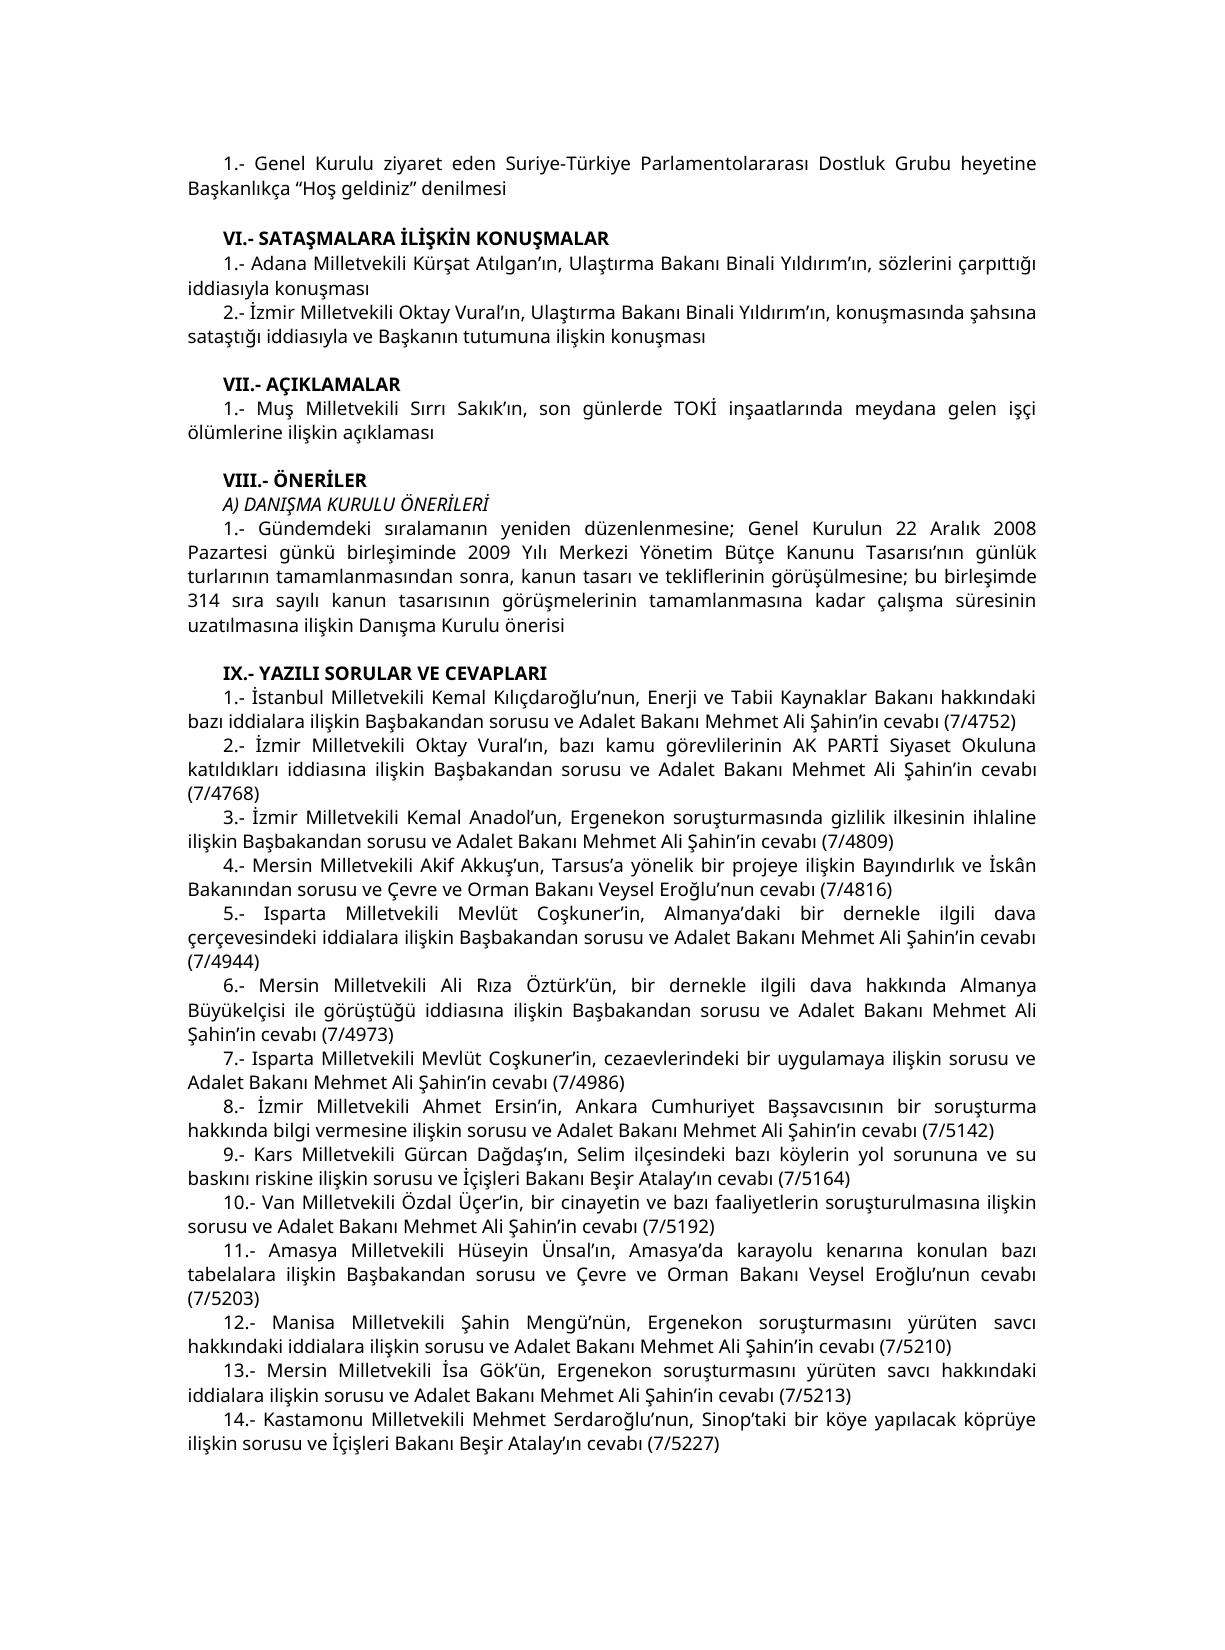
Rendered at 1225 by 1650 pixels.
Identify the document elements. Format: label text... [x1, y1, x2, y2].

text 11.- Amasya Milletvekili Hüseyin Ünsal’ın, Amasya’da karayolu kenarına konulan bazı tabelalara ilişkin Başbakandan sorusu ve Çevre ve Orman Bakanı Veysel Eroğlu’nun cevabı (7/5203) [187, 1238, 1037, 1311]
text VII.- AÇIKLAMALAR [187, 372, 1037, 396]
text 13.- Mersin Milletvekili İsa Gök’ün, Ergenekon soruşturmasını yürüten savcı hakkındaki iddialara ilişkin sorusu ve Adalet Bakanı Mehmet Ali Şahin’in cevabı (7/5213) [187, 1359, 1037, 1407]
text 4.- Mersin Milletvekili Akif Akkuş’un, Tarsus’a yönelik bir projeye ilişkin Bayındırlık ve İskân Bakanından sorusu ve Çevre ve Orman Bakanı Veysel Eroğlu’nun cevabı (7/4816) [187, 853, 1037, 902]
text 9.- Kars Milletvekili Gürcan Dağdaş’ın, Selim ilçesindeki bazı köylerin yol sorununa ve su baskını riskine ilişkin sorusu ve İçişleri Bakanı Beşir Atalay’ın cevabı (7/5164) [187, 1142, 1037, 1190]
text A) Danışma Kurulu Önerileri [187, 492, 1037, 517]
text 1.- Muş Milletvekili Sırrı Sakık’ın, son günlerde TOKİ inşaatlarında meydana gelen işçi ölümlerine ilişkin açıklaması [187, 396, 1037, 444]
text 10.- Van Milletvekili Özdal Üçer’in, bir cinayetin ve bazı faaliyetlerin soruşturulmasına ilişkin sorusu ve Adalet Bakanı Mehmet Ali Şahin’in cevabı (7/5192) [187, 1190, 1037, 1238]
text 2.- İzmir Milletvekili Oktay Vural’ın, Ulaştırma Bakanı Binali Yıldırım’ın, konuşmasında şahsına sataştığı iddiasıyla ve Başkanın tutumuna ilişkin konuşması [187, 300, 1037, 348]
text 6.- Mersin Milletvekili Ali Rıza Öztürk’ün, bir dernekle ilgili dava hakkında Almanya Büyükelçisi ile görüştüğü iddiasına ilişkin Başbakandan sorusu ve Adalet Bakanı Mehmet Ali Şahin’in cevabı (7/4973) [187, 974, 1037, 1046]
text 2.- İzmir Milletvekili Oktay Vural’ın, bazı kamu görevlilerinin AK PARTİ Siyaset Okuluna katıldıkları iddiasına ilişkin Başbakandan sorusu ve Adalet Bakanı Mehmet Ali Şahin’in cevabı (7/4768) [187, 733, 1037, 805]
text 1.- Adana Milletvekili Kürşat Atılgan’ın, Ulaştırma Bakanı Binali Yıldırım’ın, sözlerini çarpıttığı iddiasıyla konuşması [187, 250, 1037, 300]
text 1.- Gündemdeki sıralamanın yeniden düzenlenmesine; Genel Kurulun 22 Aralık 2008 Pazartesi günkü birleşiminde 2009 Yılı Merkezi Yönetim Bütçe Kanunu Tasarısı’nın günlük turlarının tamamlanmasından sonra, kanun tasarı ve tekliflerinin görüşülmesine; bu birleşimde 314 sıra sayılı kanun tasarısının görüşmelerinin tamamlanmasına kadar çalışma süresinin uzatılmasına ilişkin Danışma Kurulu önerisi [187, 517, 1037, 637]
text 5.- Isparta Milletvekili Mevlüt Coşkuner’in, Almanya’daki bir dernekle ilgili dava çerçevesindeki iddialara ilişkin Başbakandan sorusu ve Adalet Bakanı Mehmet Ali Şahin’in cevabı (7/4944) [187, 902, 1037, 974]
text 3.- İzmir Milletvekili Kemal Anadol’un, Ergenekon soruşturmasında gizlilik ilkesinin ihlaline ilişkin Başbakandan sorusu ve Adalet Bakanı Mehmet Ali Şahin’in cevabı (7/4809) [187, 805, 1037, 853]
text 7.- Isparta Milletvekili Mevlüt Coşkuner’in, cezaevlerindeki bir uygulamaya ilişkin sorusu ve Adalet Bakanı Mehmet Ali Şahin’in cevabı (7/4986) [187, 1046, 1037, 1094]
text 8.- İzmir Milletvekili Ahmet Ersin’in, Ankara Cumhuriyet Başsavcısının bir soruşturma hakkında bilgi vermesine ilişkin sorusu ve Adalet Bakanı Mehmet Ali Şahin’in cevabı (7/5142) [187, 1094, 1037, 1142]
text VI.- SATAŞMALARA İLİŞKİN KONUŞMALAR [187, 225, 1037, 250]
text 1.- Genel Kurulu ziyaret eden Suriye-Türkiye Parlamentolararası Dostluk Grubu heyetine Başkanlıkça “Hoş geldiniz” denilmesi [187, 150, 1037, 200]
text 12.- Manisa Milletvekili Şahin Mengü’nün, Ergenekon soruşturmasını yürüten savcı hakkındaki iddialara ilişkin sorusu ve Adalet Bakanı Mehmet Ali Şahin’in cevabı (7/5210) [187, 1311, 1037, 1359]
text 14.- Kastamonu Milletvekili Mehmet Serdaroğlu’nun, Sinop’taki bir köye yapılacak köprüye ilişkin sorusu ve İçişleri Bakanı Beşir Atalay’ın cevabı (7/5227) [187, 1407, 1037, 1455]
text IX.- YAZILI SORULAR VE CEVAPLARI [187, 661, 1037, 685]
text VIII.- ÖNERİLER [187, 468, 1037, 492]
text 1.- İstanbul Milletvekili Kemal Kılıçdaroğlu’nun, Enerji ve Tabii Kaynaklar Bakanı hakkındaki bazı iddialara ilişkin Başbakandan sorusu ve Adalet Bakanı Mehmet Ali Şahin’in cevabı (7/4752) [187, 685, 1037, 733]
